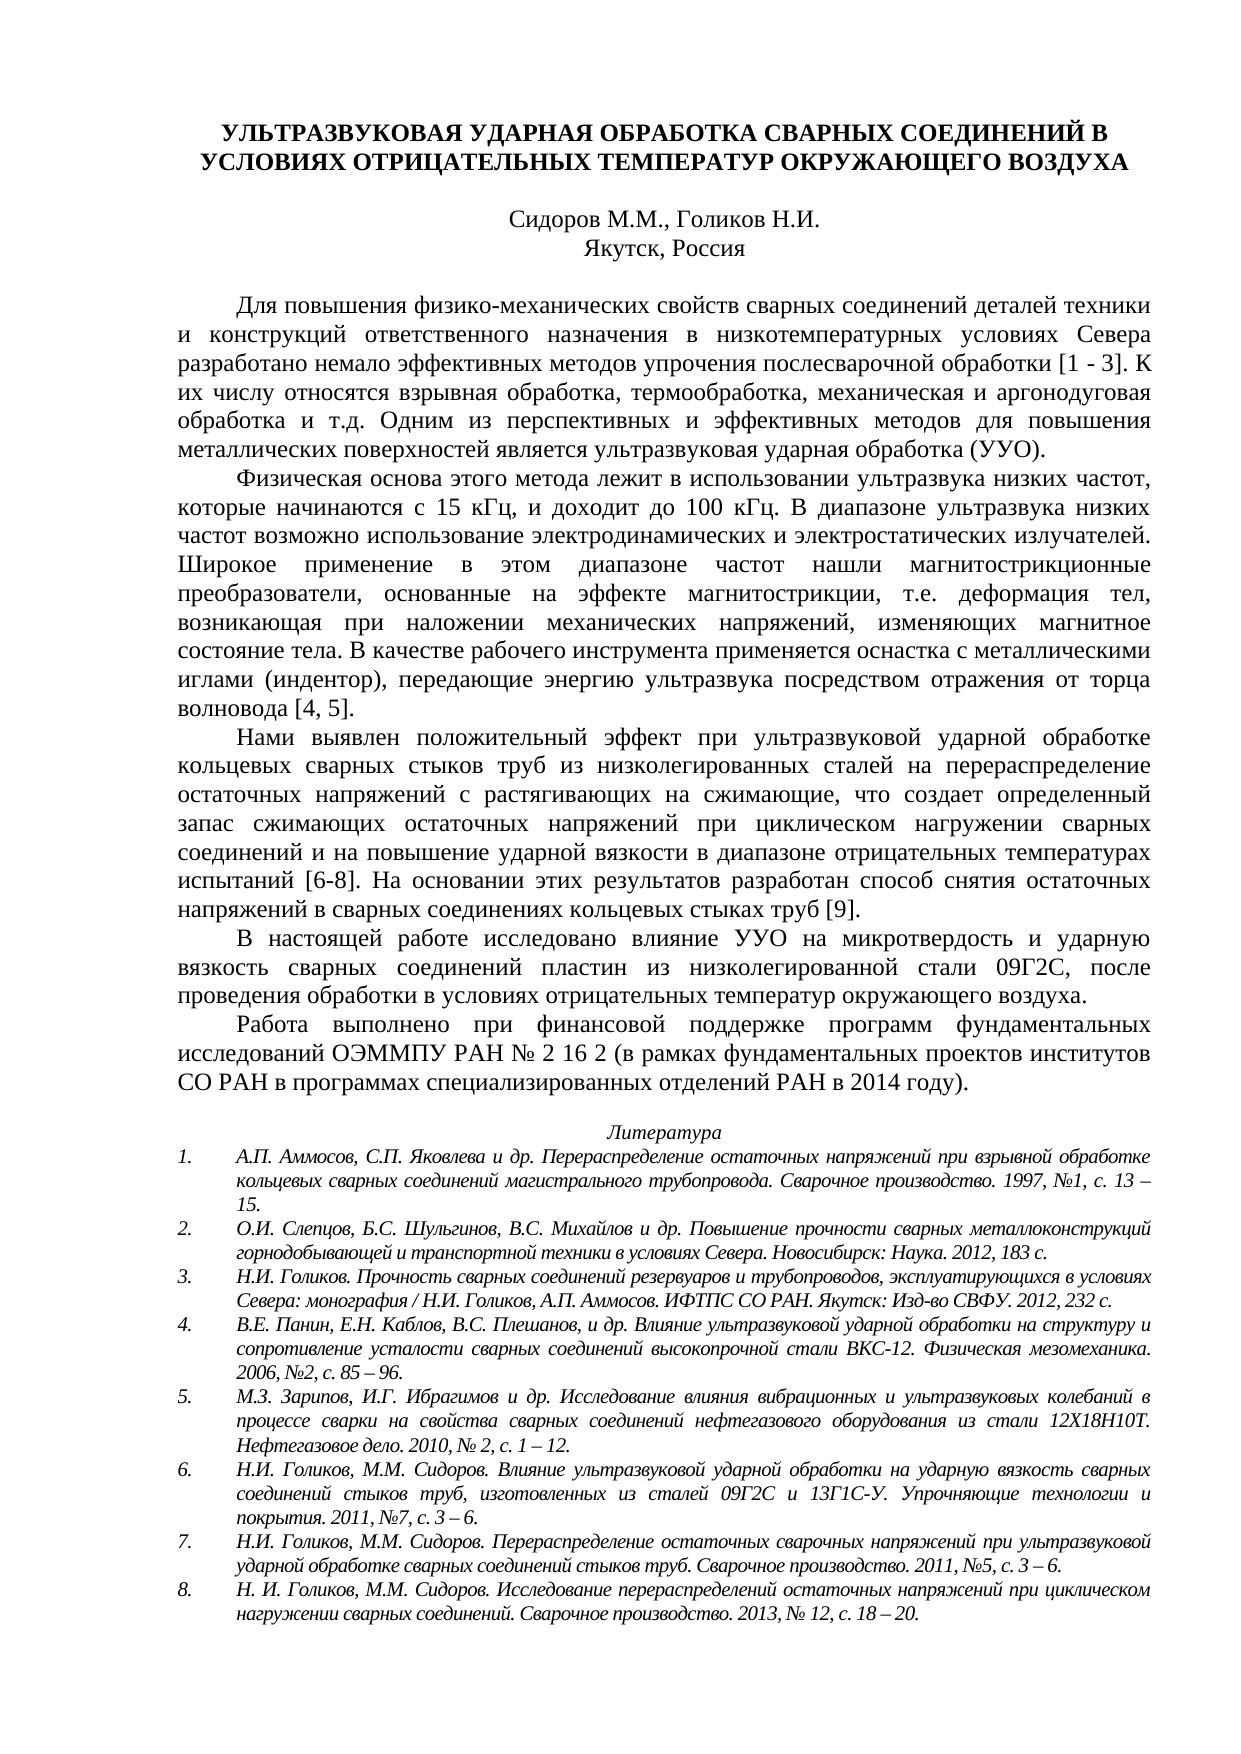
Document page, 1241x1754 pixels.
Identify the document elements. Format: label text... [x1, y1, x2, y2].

text Якутск, Россия [177, 233, 1152, 262]
list Н.И. Голиков, М.М. Сидоров. Влияние ультразвуковой ударной обработки на ударную вязкость сварных соединений стыков труб, изготовленных из сталей 09Г2С и 13Г1С-У. Упрочняющие технологии и покрытия. 2011, №7, с. 3 – 6. [177, 1457, 1152, 1529]
list Н.И. Голиков. Прочность сварных соединений резервуаров и трубопроводов, эксплуатирующихся в условиях Севера: монография / Н.И. Голиков, А.П. Аммосов. ИФТПС СО РАН. Якутск: Изд-во СВФУ. 2012, 232 с. [177, 1264, 1152, 1312]
text Для повышения физико-механических свойств сварных соединений деталей техники и конструкций ответственного назначения в низкотемпературных условиях Севера разработано немало эффективных методов упрочения послесварочной обработки [1 - 3]. К их числу относятся взрывная обработка, термообработка, механическая и аргонодуговая обработка и т.д. Одним из перспективных и эффективных методов для повышения металлических поверхностей является ультразвуковая ударная обработка (УУО). [177, 291, 1152, 463]
text Литература [177, 1120, 1152, 1144]
list В.Е. Панин, Е.Н. Каблов, В.С. Плешанов, и др. Влияние ультразвуковой ударной обработки на структуру и сопротивление усталости сварных соединений высокопрочной стали ВКС-12. Физическая мезомеханика. 2006, №2, с. 85 – 96. [177, 1312, 1152, 1384]
text Сидоров М.М., Голиков Н.И. [177, 204, 1152, 233]
list М.З. Зарипов, И.Г. Ибрагимов и др. Исследование влияния вибрационных и ультразвуковых колебаний в процессе сварки на свойства сварных соединений нефтегазового оборудования из стали 12Х18Н10Т. Нефтегазовое дело. 2010, № 2, с. 1 – 12. [177, 1384, 1152, 1457]
list О.И. Слепцов, Б.С. Шульгинов, В.С. Михайлов и др. Повышение прочности сварных металлоконструкций горнодобывающей и транспортной техники в условиях Севера. Новосибирск: Наука. 2012, 183 с. [177, 1216, 1152, 1264]
list А.П. Аммосов, С.П. Яковлева и др. Перераспределение остаточных напряжений при взрывной обработке кольцевых сварных соединений магистрального трубопровода. Сварочное производство. 1997, №1, с. 13 – 15. [177, 1144, 1152, 1216]
list Н.И. Голиков, М.М. Сидоров. Перераспределение остаточных сварочных напряжений при ультразвуковой ударной обработке сварных соединений стыков труб. Сварочное производство. 2011, №5, с. 3 – 6. [177, 1529, 1152, 1577]
list Н. И. Голиков, М.М. Сидоров. Исследование перераспределений остаточных напряжений при циклическом нагружении сварных соединений. Сварочное производство. 2013, № 12, с. 18 – 20. [177, 1577, 1152, 1625]
text В настоящей работе исследовано влияние УУО на микротвердость и ударную вязкость сварных соединений пластин из низколегированной стали 09Г2С, после проведения обработки в условиях отрицательных температур окружающего воздуха. [177, 923, 1152, 1009]
text Работа выполнено при финансовой поддержке программ фундаментальных исследований ОЭММПУ РАН № 2 16 2 (в рамках фундаментальных проектов институтов СО РАН в программах специализированных отделений РАН в 2014 году). [177, 1009, 1152, 1096]
text уЛЬТРАЗВУКОВая ударная обработка сварных соединений в УСЛОВИЯХ ОТРИЦАТЕЛЬНЫХ температур окружающего воздуха [177, 118, 1152, 176]
text Физическая основа этого метода лежит в использовании ультразвука низких частот, которые начинаются с 15 кГц, и доходит до 100 кГц. В диапазоне ультразвука низких частот возможно использование электродинамических и электростатических излучателей. Широкое применение в этом диапазоне частот нашли магнитострикционные преобразователи, основанные на эффекте магнитострикции, т.е. деформация тел, возникающая при наложении механических напряжений, изменяющих магнитное состояние тела. В качестве рабочего инструмента применяется оснастка с металлическими иглами (индентор), передающие энергию ультразвука посредством отражения от торца волновода [4, 5]. [177, 463, 1152, 722]
text Нами выявлен положительный эффект при ультразвуковой ударной обработке кольцевых сварных стыков труб из низколегированных сталей на перераспределение остаточных напряжений с растягивающих на сжимающие, что создает определенный запас сжимающих остаточных напряжений при циклическом нагружении сварных соединений и на повышение ударной вязкости в диапазоне отрицательных температурах испытаний [6-8]. На основании этих результатов разработан способ снятия остаточных напряжений в сварных соединениях кольцевых стыках труб [9]. [177, 722, 1152, 923]
